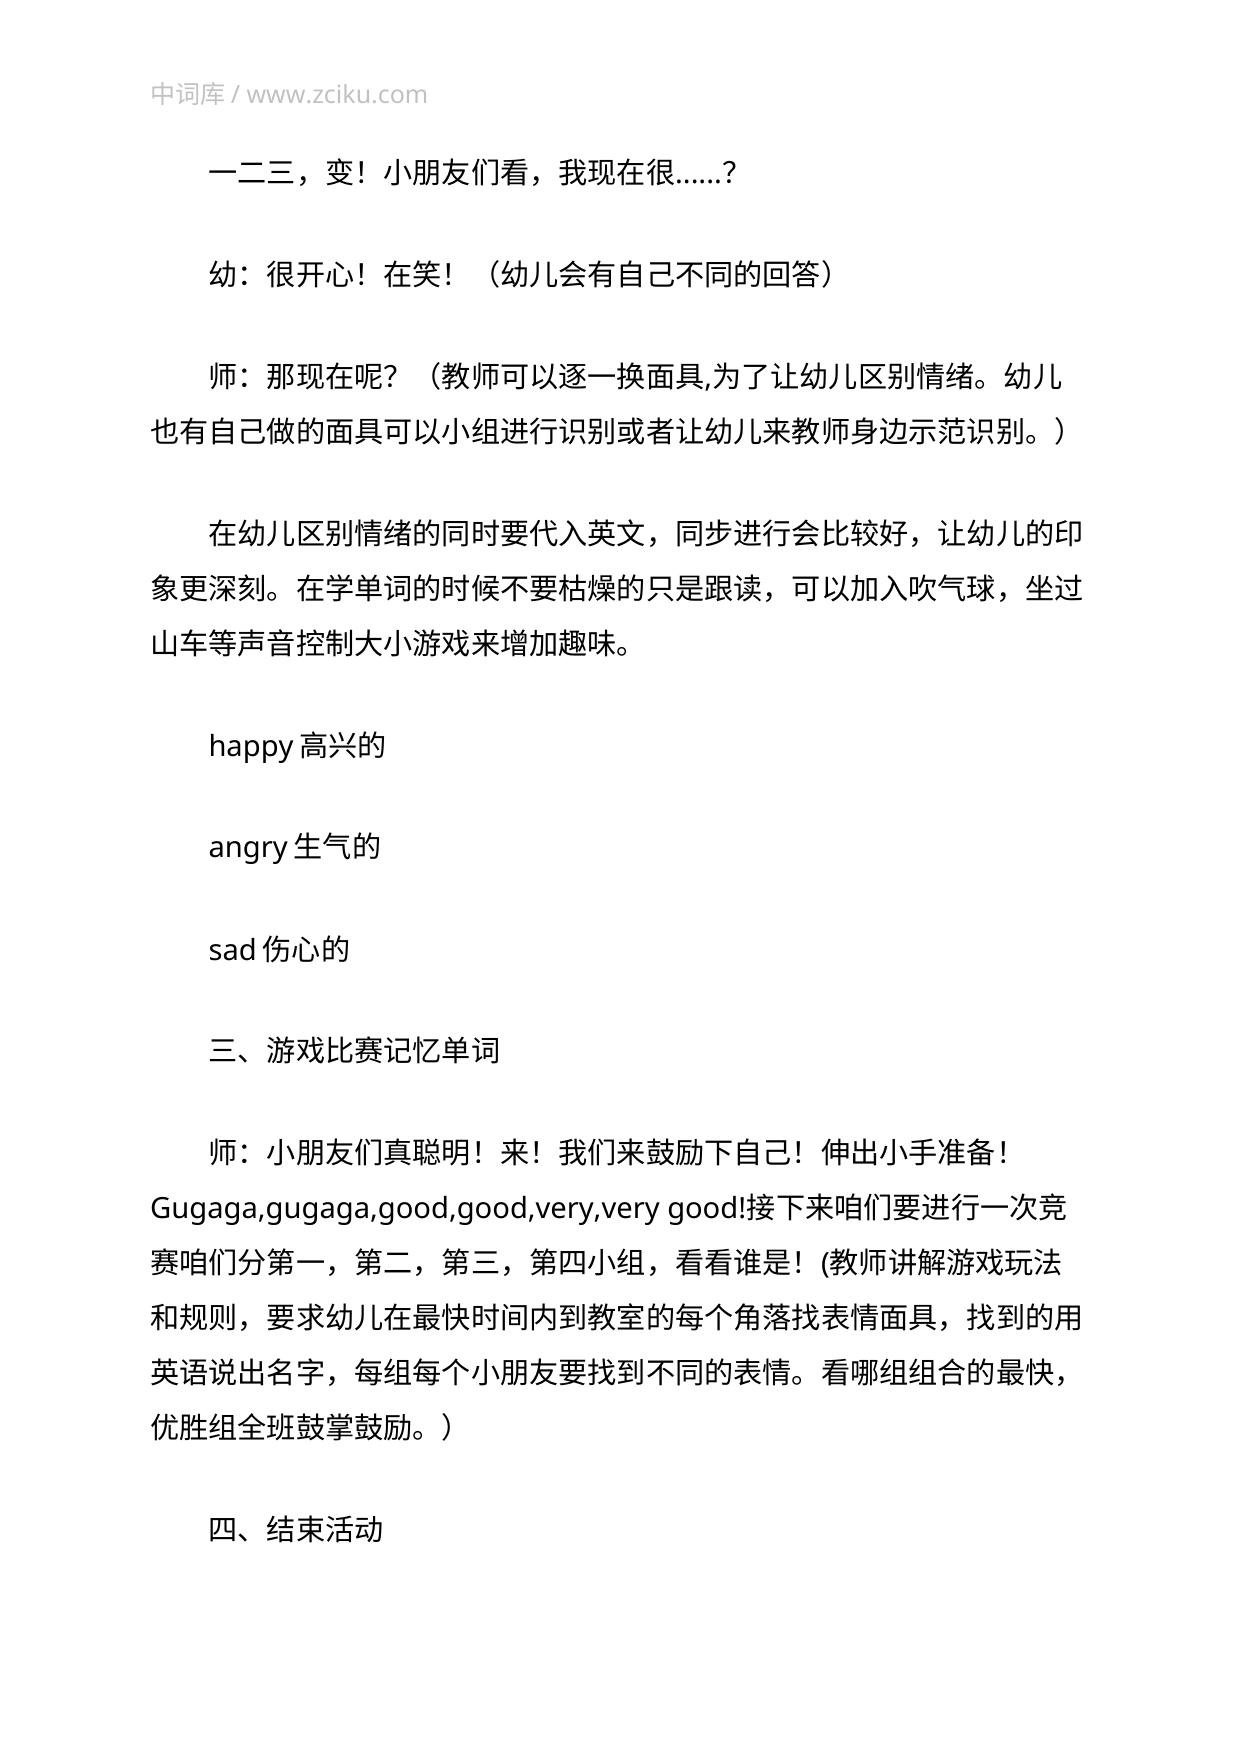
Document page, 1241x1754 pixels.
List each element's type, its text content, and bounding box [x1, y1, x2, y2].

text 幼：很开心！在笑！（幼儿会有自己不同的回答） [150, 252, 1090, 294]
text 三、游戏比赛记忆单词 [150, 1028, 1090, 1070]
text 师：小朋友们真聪明！来！我们来鼓励下自己！伸出小手准备！Gugaga,gugaga,good,good,very,very good!接下来咱们要进行一次竞赛咱们分第一，第二，第三，第四小组，看看谁是！(教师讲解游戏玩法和规则，要求幼儿在最快时间内到教室的每个角落找表情面具，找到的用英语说出名字，每组每个小朋友要找到不同的表情。看哪组组合的最快，优胜组全班鼓掌鼓励。） [150, 1130, 1090, 1447]
text 四、结束活动 [150, 1506, 1090, 1548]
text 在幼儿区别情绪的同时要代入英文，同步进行会比较好，让幼儿的印象更深刻。在学单词的时候不要枯燥的只是跟读，可以加入吹气球，坐过山车等声音控制大小游戏来增加趣味。 [150, 511, 1090, 663]
text angry生气的 [150, 824, 1090, 866]
text happy高兴的 [150, 722, 1090, 764]
text 师：那现在呢？（教师可以逐一换面具,为了让幼儿区别情绪。幼儿也有自己做的面具可以小组进行识别或者让幼儿来教师身边示范识别。） [150, 354, 1090, 451]
text sad伤心的 [150, 926, 1090, 968]
text 一二三，变！小朋友们看，我现在很......？ [150, 150, 1090, 192]
